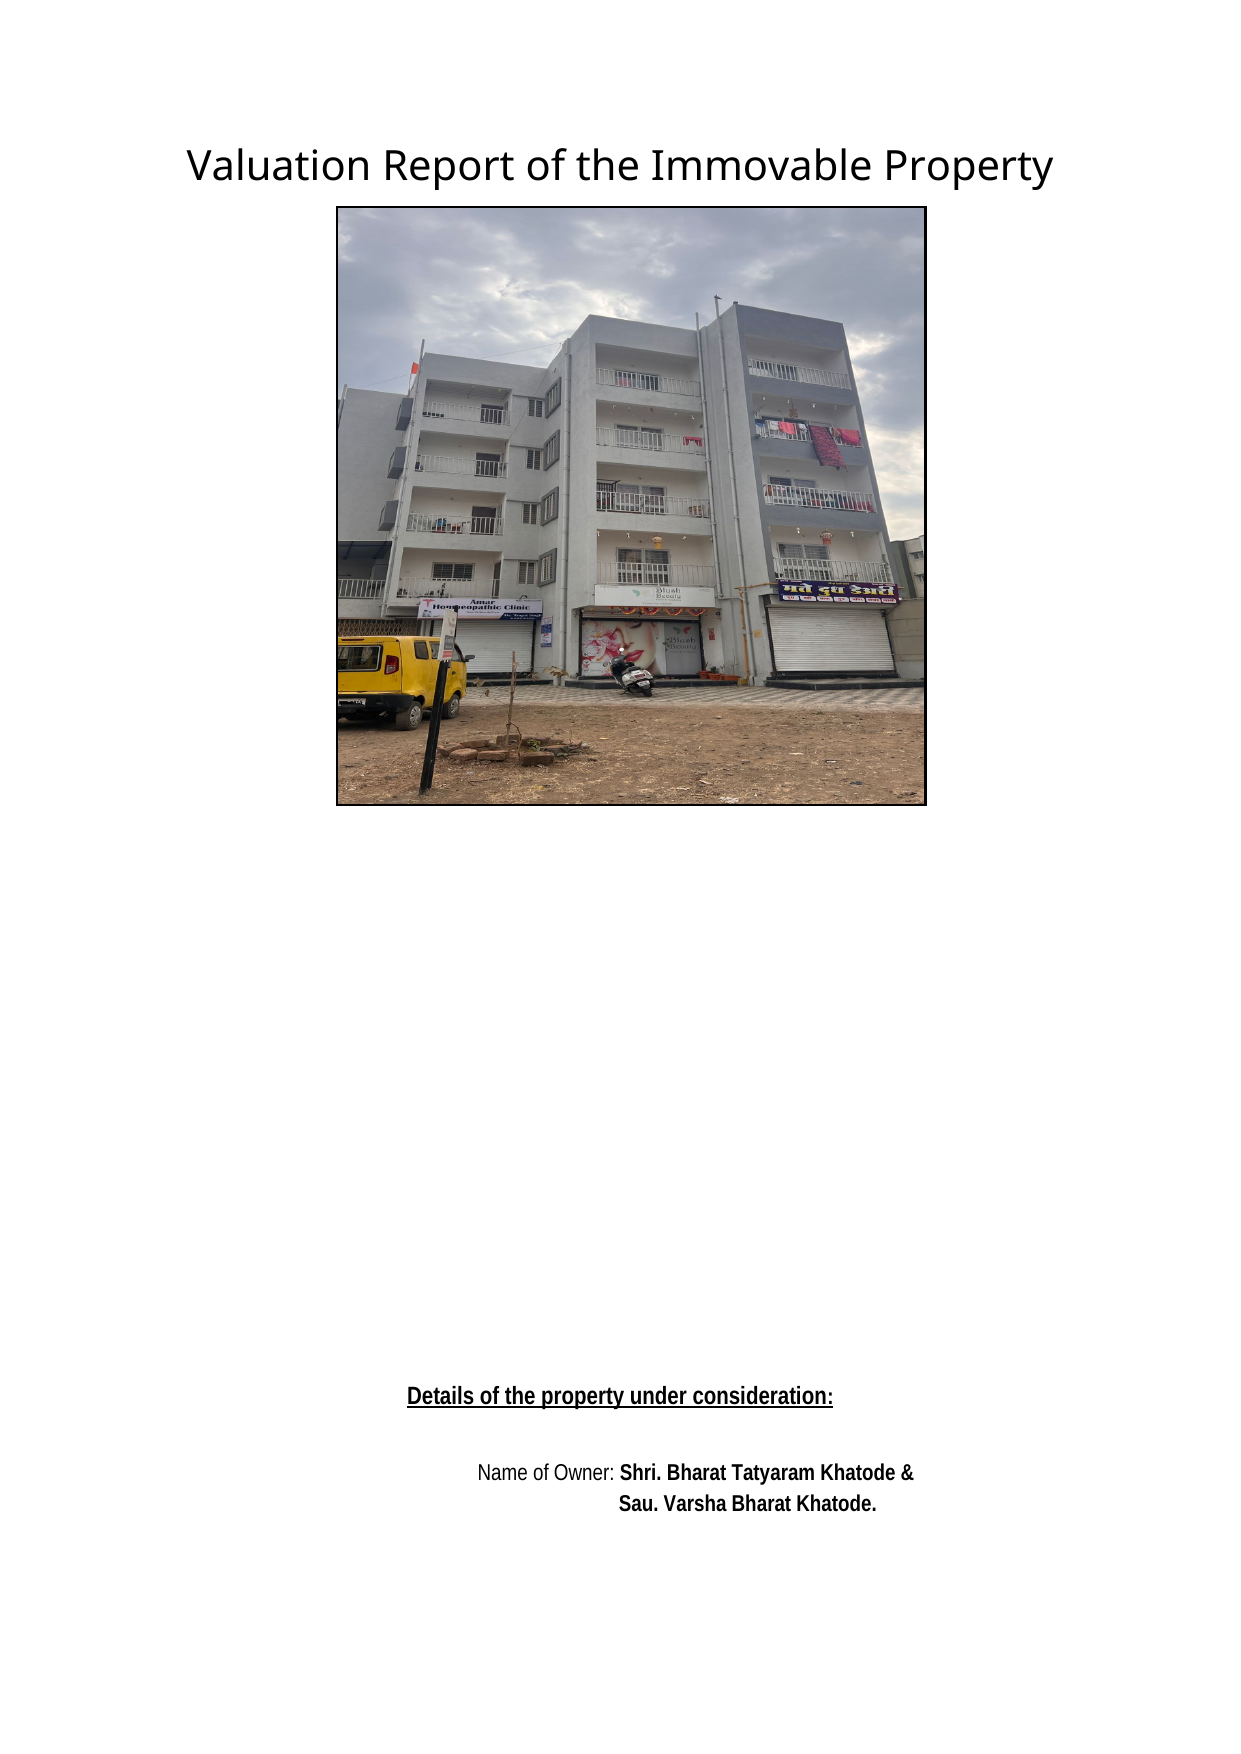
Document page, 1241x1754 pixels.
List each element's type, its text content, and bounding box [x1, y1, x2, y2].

text Sau. Varsha Bharat Khatode. [150, 1489, 1090, 1516]
picture [338, 208, 924, 804]
text Name of Owner: Shri. Bharat Tatyaram Khatode & [150, 1459, 1090, 1486]
text Details of the property under consideration: [150, 1381, 1090, 1410]
text Valuation Report of the Immovable Property [150, 136, 1090, 193]
